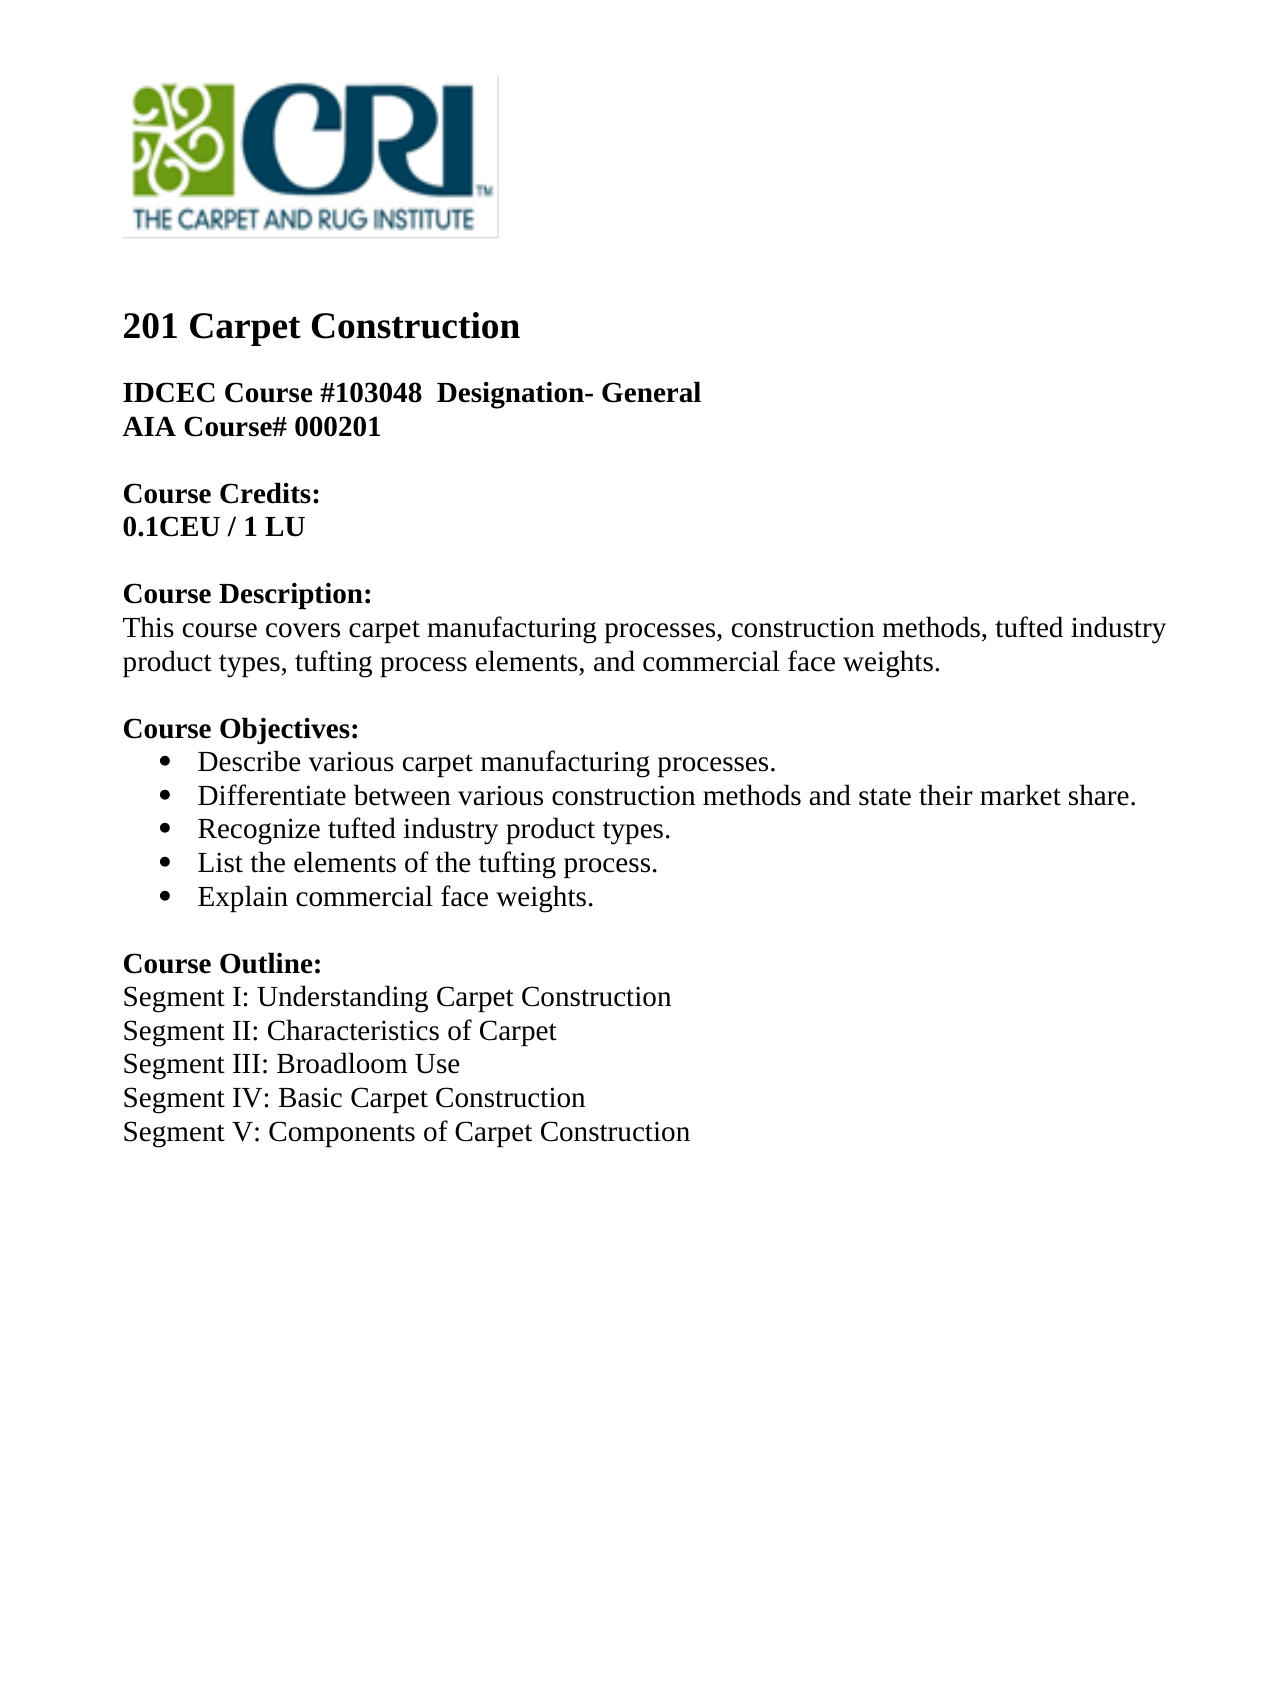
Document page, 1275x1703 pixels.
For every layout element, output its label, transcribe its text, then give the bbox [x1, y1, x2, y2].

text 0.1CEU / 1 LU [122, 509, 1172, 543]
text Segment I: Understanding Carpet Construction [122, 979, 1172, 1013]
text IDCEC Course #103048 Designation- General [122, 375, 1172, 409]
text AIA Course# 000201 [122, 409, 1172, 442]
list Recognize tufted industry product types. [160, 812, 1172, 845]
text This course covers carpet manufacturing processes, construction methods, tufted industry product types, tufting process elements, and commercial face weights. [122, 610, 1172, 677]
text Segment IV: Basic Carpet Construction [122, 1080, 1172, 1114]
text Segment II: Characteristics of Carpet [122, 1013, 1172, 1047]
list Explain commercial face weights. [160, 879, 1172, 912]
list Differentiate between various construction methods and state their market share. [160, 778, 1172, 812]
text Course Description: [122, 577, 1172, 610]
text Segment III: Broadloom Use [122, 1047, 1172, 1080]
list Describe various carpet manufacturing processes. [160, 744, 1172, 778]
text Course Objectives: [122, 711, 1172, 744]
text 201 Carpet Construction [122, 303, 1172, 347]
text Segment V: Components of Carpet Construction [122, 1114, 1172, 1147]
text Course Outline: [122, 946, 1172, 979]
picture [122, 75, 501, 241]
text Course Credits: [122, 476, 1172, 509]
list List the elements of the tufting process. [160, 845, 1172, 879]
